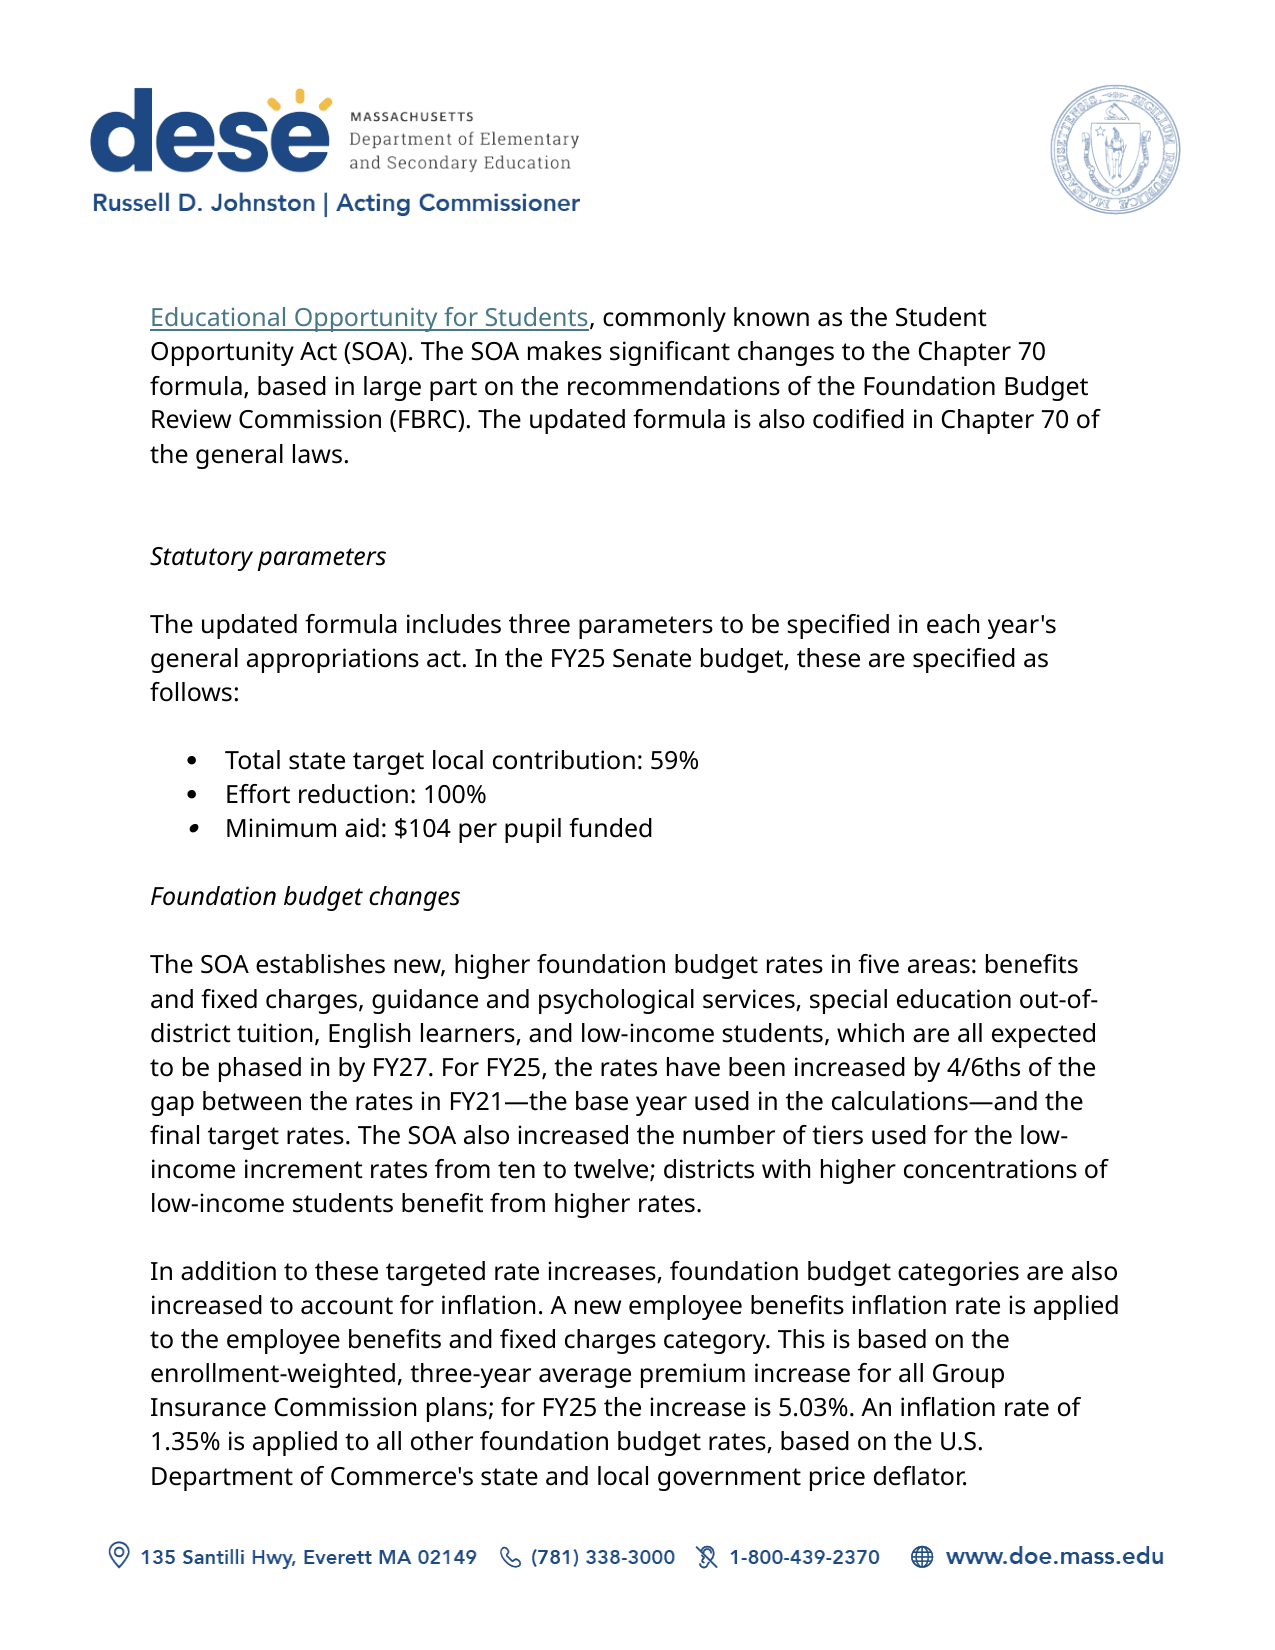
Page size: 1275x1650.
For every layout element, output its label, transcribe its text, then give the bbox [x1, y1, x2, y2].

list Minimum aid: $104 per pupil funded [187, 811, 1125, 845]
text Statutory parameters [150, 538, 1125, 572]
list Effort reduction: 100% [187, 777, 1125, 811]
list Total state target local contribution: 59% [187, 743, 1125, 777]
text In addition to these targeted rate increases, foundation budget categories are also increased to account for inflation. A new employee benefits inflation rate is applied to the employee benefits and fixed charges category. This is based on the enrollment-weighted, three-year average premium increase for all Group Insurance Commission plans; for FY25 the increase is 5.03%. An inflation rate of 1.35% is applied to all other foundation budget rates, based on the U.S. Department of Commerce's state and local government price deflator. [150, 1254, 1125, 1492]
picture [0, 0, 1275, 238]
picture [0, 1513, 1275, 1635]
text Foundation budget changes [150, 879, 1125, 913]
text The SOA establishes new, higher foundation budget rates in five areas: benefits and fixed charges, guidance and psychological services, special education out-of-district tuition, English learners, and low-income students, which are all expected to be phased in by FY27. For FY25, the rates have been increased by 4/6ths of the gap between the rates in FY21—the base year used in the calculations—and the final target rates. The SOA also increased the number of tiers used for the low-income increment rates from ten to twelve; districts with higher concentrations of low-income students benefit from higher rates. [150, 947, 1125, 1220]
text The updated formula includes three parameters to be specified in each year's general appropriations act. In the FY25 Senate budget, these are specified as follows: [150, 607, 1125, 709]
